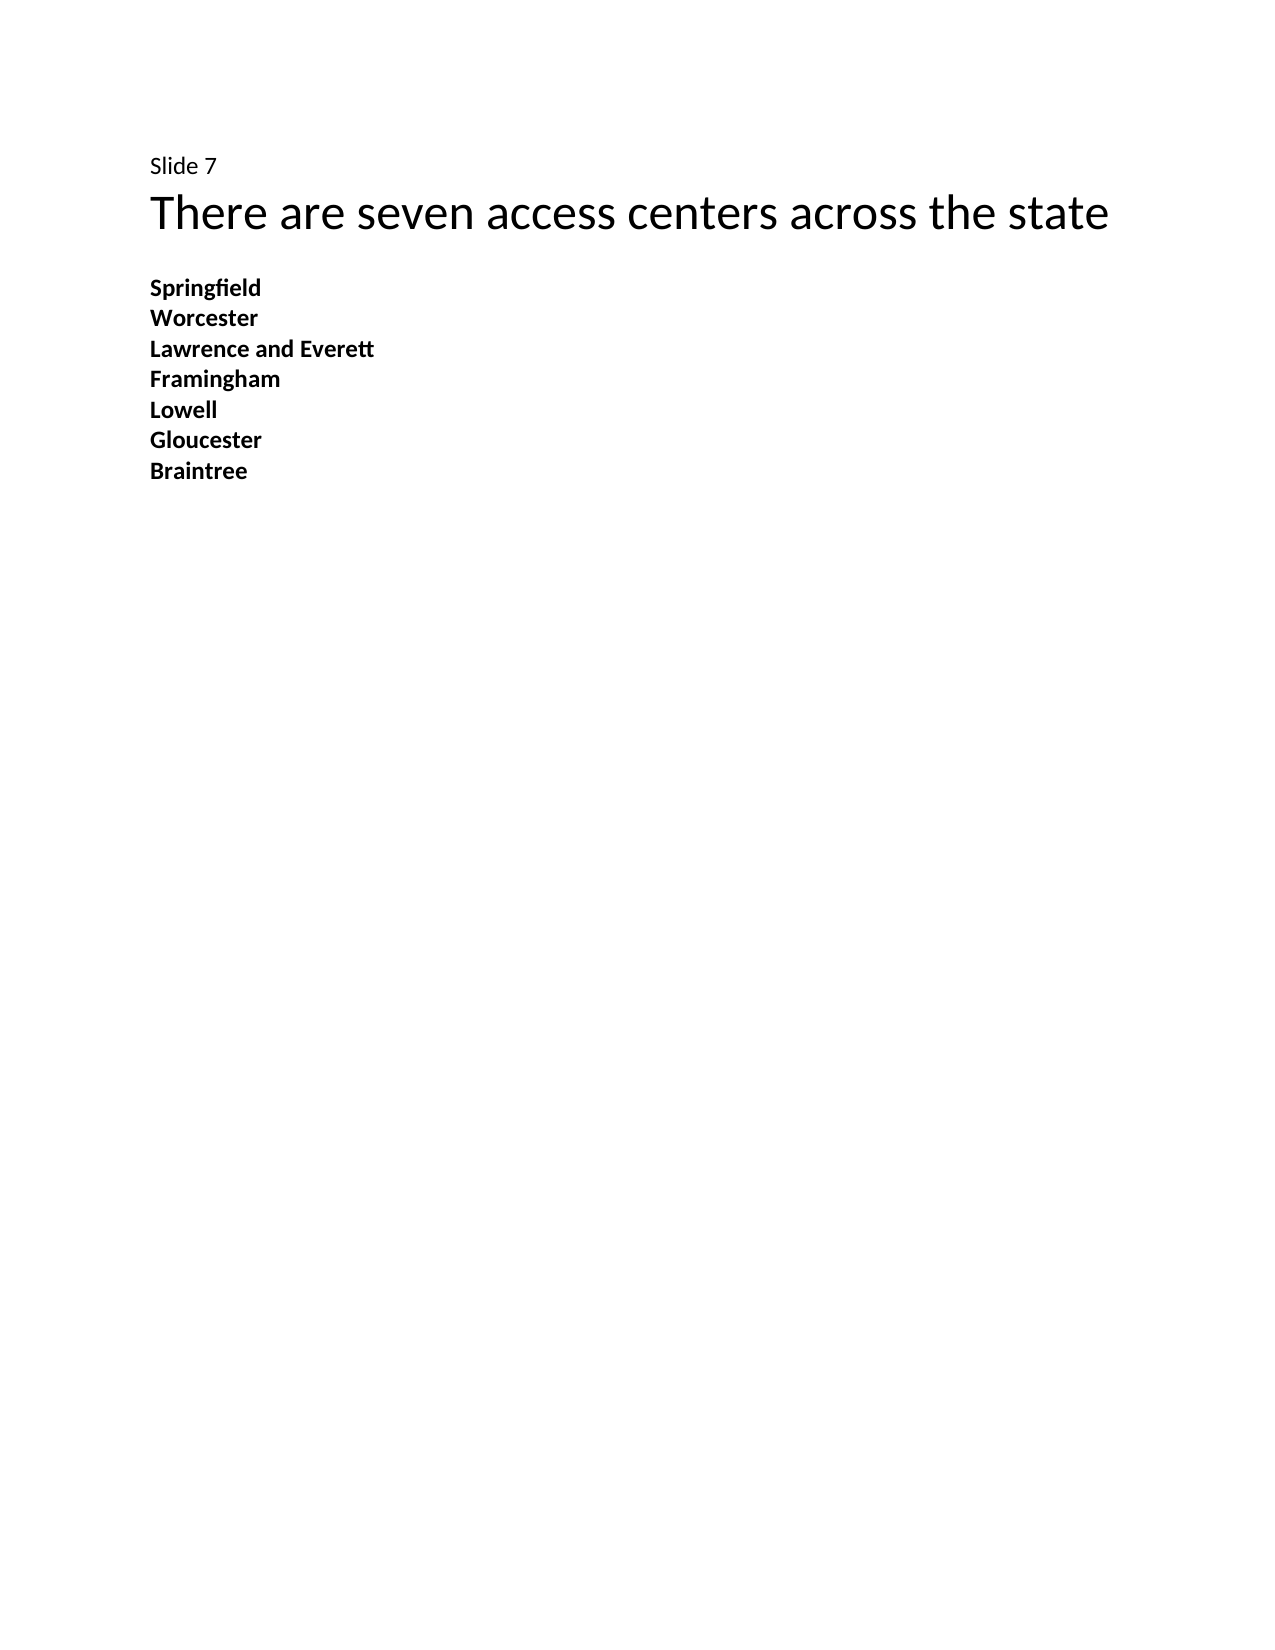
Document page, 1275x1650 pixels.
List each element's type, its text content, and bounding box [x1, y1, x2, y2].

text Lawrence and Everett [150, 333, 1125, 364]
text Slide 7 [150, 150, 1125, 181]
text Braintree [150, 455, 1125, 486]
text Gloucester [150, 425, 1125, 455]
text Springfield [150, 272, 1125, 303]
text Framingham [150, 364, 1125, 394]
text Worcester [150, 303, 1125, 333]
text Lowell [150, 394, 1125, 425]
subtitle There are seven access centers across the state [150, 181, 1125, 242]
